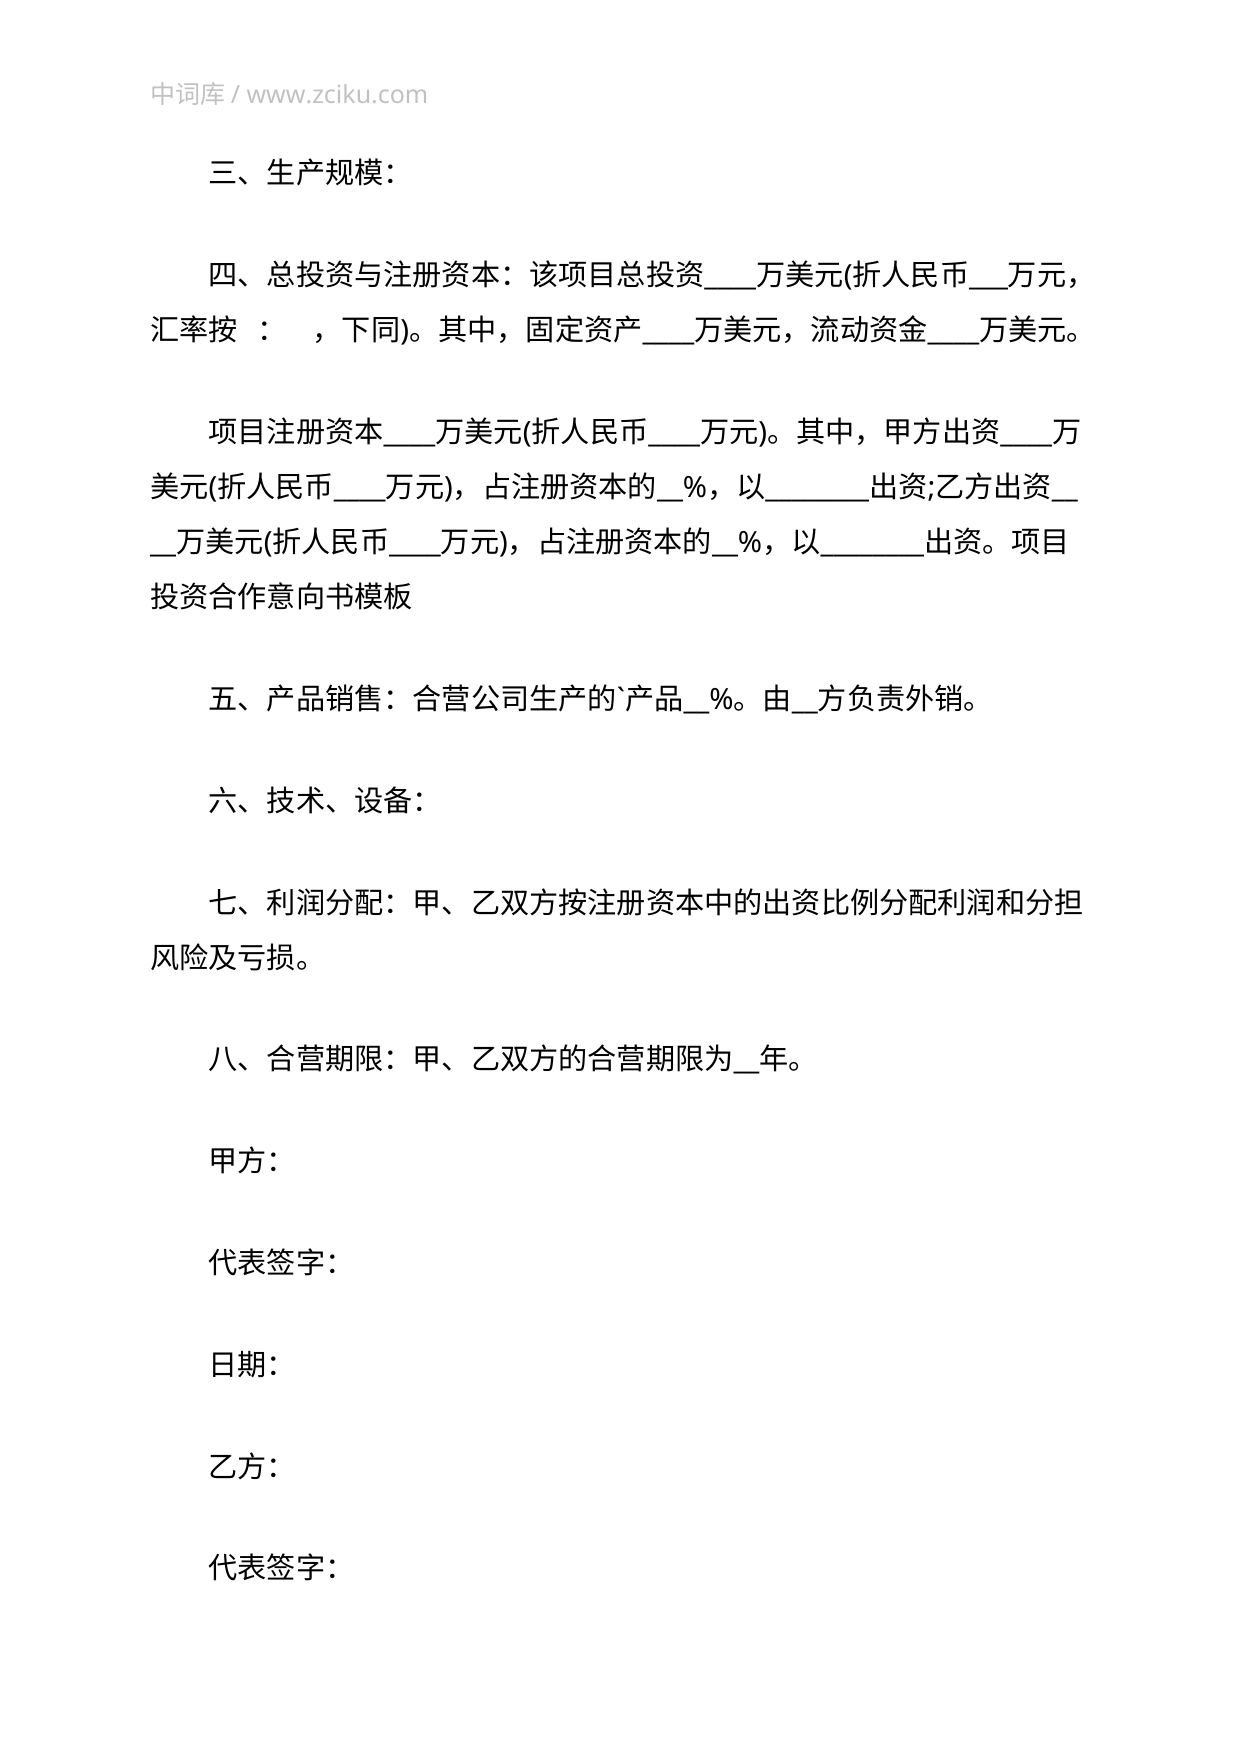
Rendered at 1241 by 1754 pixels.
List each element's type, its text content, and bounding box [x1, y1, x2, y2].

text 日期： [150, 1341, 1090, 1384]
text 八、合营期限：甲、乙双方的合营期限为__年。 [150, 1036, 1090, 1078]
text 四、总投资与注册资本：该项目总投资____万美元(折人民币___万元，汇率按 ： ，下同)。其中，固定资产____万美元，流动资金____万美元。 [150, 252, 1090, 349]
text 甲方： [150, 1138, 1090, 1180]
text 乙方： [150, 1443, 1090, 1486]
text 三、生产规模： [150, 150, 1090, 192]
text 代表签字： [150, 1240, 1090, 1282]
text 代表签字： [150, 1545, 1090, 1587]
text 项目注册资本____万美元(折人民币____万元)。其中，甲方出资____万美元(折人民币____万元)，占注册资本的__%，以________出资;乙方出资____万美元(折人民币____万元)，占注册资本的__%，以________出资。项目投资合作意向书模板 [150, 409, 1090, 616]
text 六、技术、设备： [150, 777, 1090, 820]
text 七、利润分配：甲、乙双方按注册资本中的出资比例分配利润和分担风险及亏损。 [150, 879, 1090, 976]
text 五、产品销售：合营公司生产的`产品__%。由__方负责外销。 [150, 676, 1090, 718]
